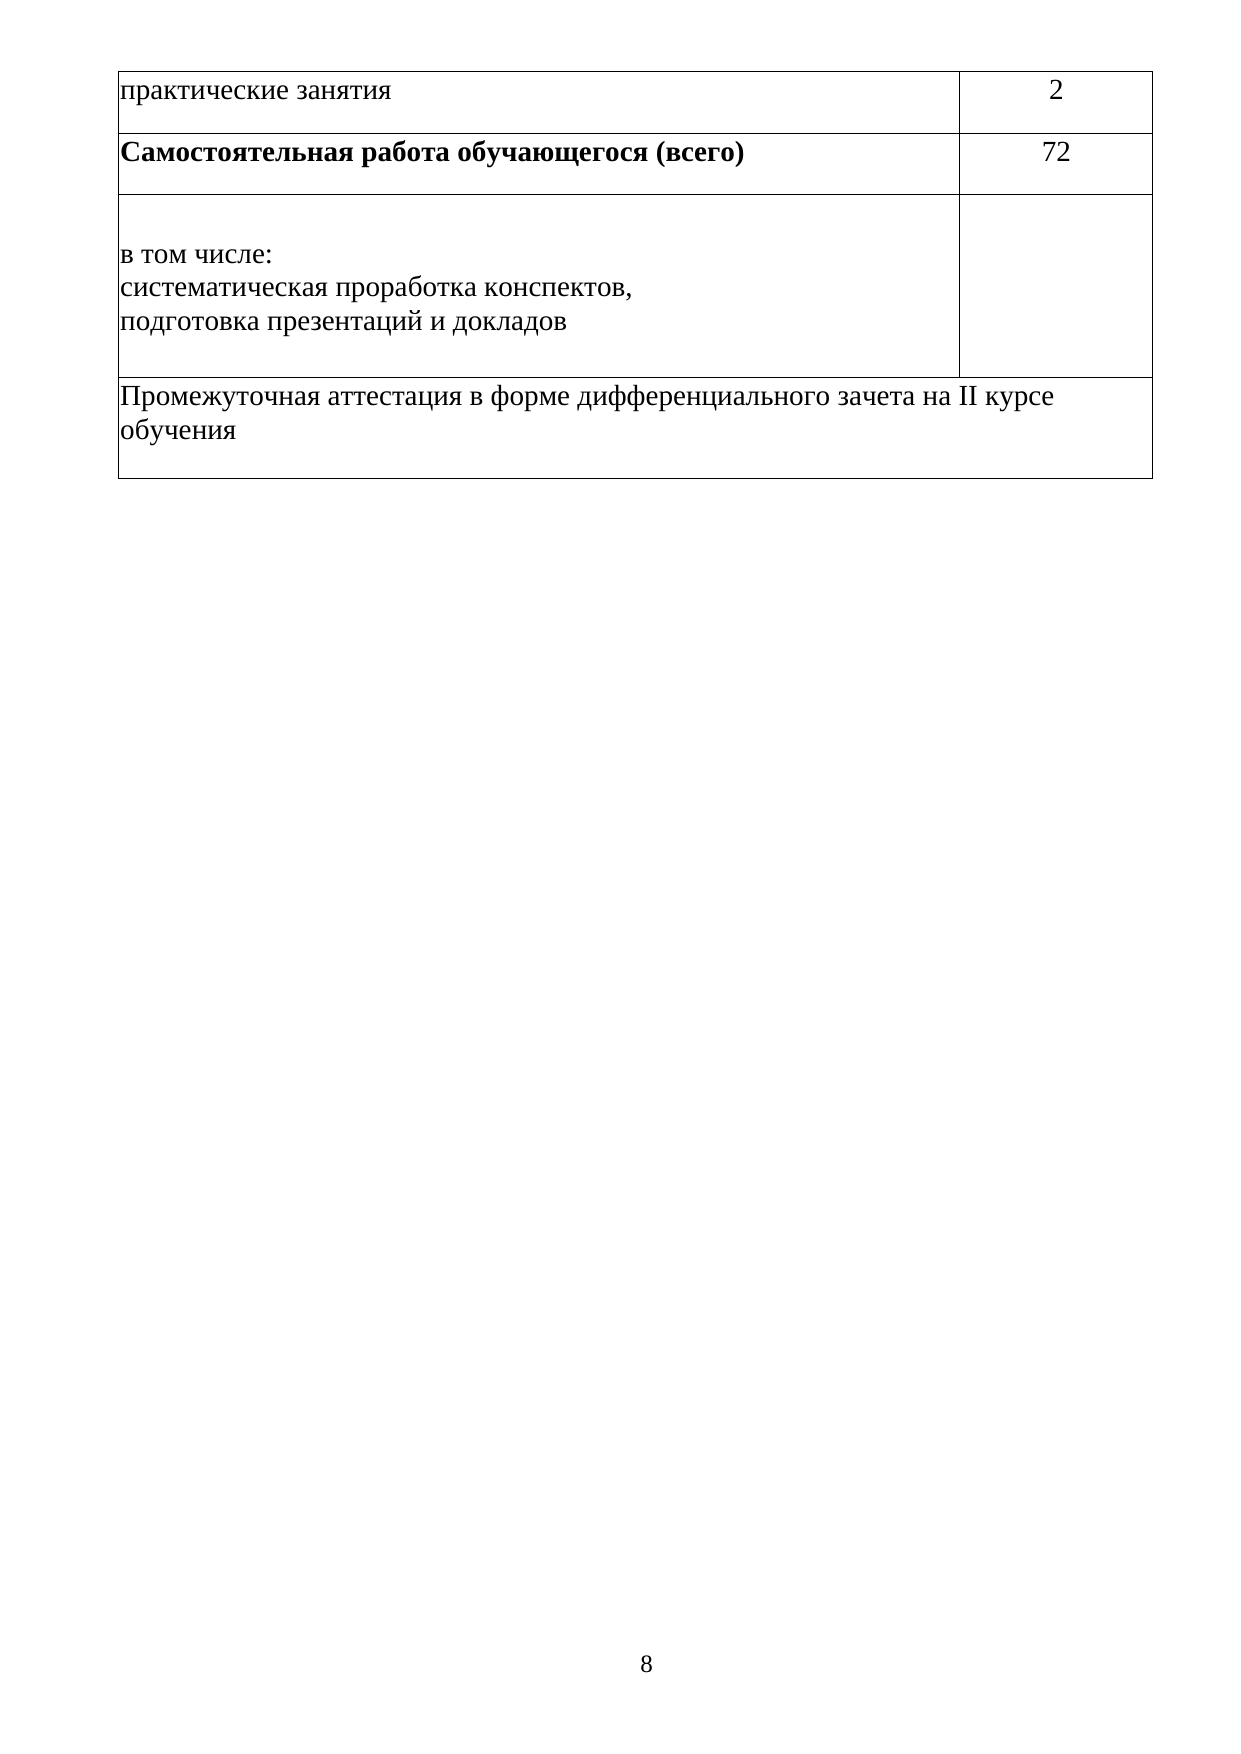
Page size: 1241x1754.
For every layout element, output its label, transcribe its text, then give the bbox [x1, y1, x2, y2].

table_cell Промежуточная аттестация в форме дифференциального зачета на II курсе обучения [119, 378, 1152, 478]
table_cell [960, 195, 1152, 377]
table_header 2 [960, 72, 1152, 133]
table_cell Самостоятельная работа обучающегося (всего) [119, 134, 959, 194]
table_cell в том числе: систематическая проработка конспектов, подготовка презентаций и докладов [119, 195, 959, 377]
table_header практические занятия [119, 72, 959, 133]
table_cell 72 [960, 134, 1152, 194]
